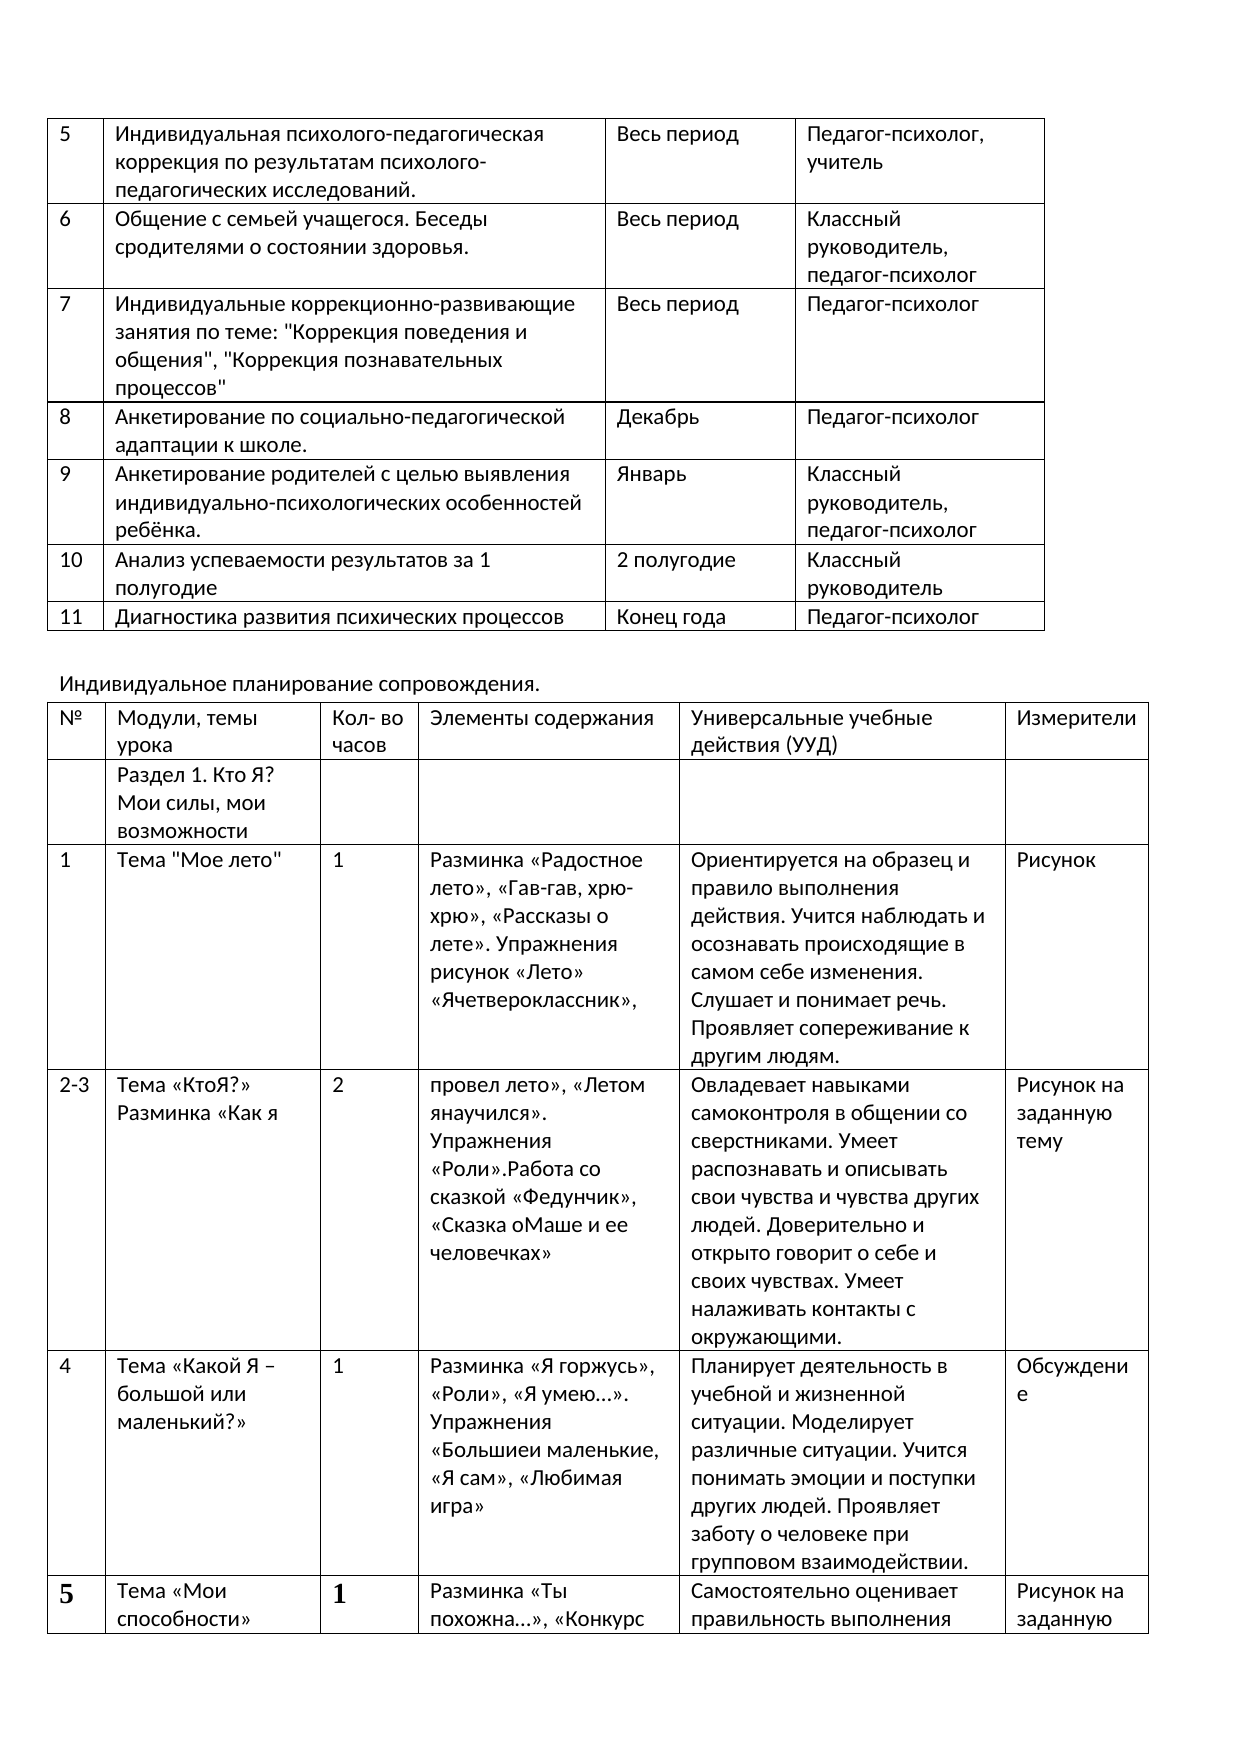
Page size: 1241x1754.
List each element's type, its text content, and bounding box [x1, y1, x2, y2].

table_cell Овладевает навыками самоконтроля в общении со сверстниками. Умеет распознавать и описывать свои чувства и чувства других людей. Доверительно и открыто говорит о себе и своих чувствах. Умеет налаживать контакты с окружающими. [680, 1070, 1005, 1350]
table_cell Классный руководитель [796, 545, 1044, 601]
table_cell 1 [321, 845, 418, 1069]
table_cell Разминка «Я горжусь», «Роли», «Я умею…». Упражнения «Большиеи маленькие, «Я сам», «Любимая игра» [419, 1351, 679, 1575]
table_cell 1 [321, 1351, 418, 1575]
table_header Универсальные учебные действия (УУД) [680, 703, 1005, 759]
table_cell [1006, 760, 1148, 844]
table_cell Январь [606, 460, 795, 544]
table_cell [419, 760, 679, 844]
table_cell Тема "Мое лето" [106, 845, 320, 1069]
table_cell 7 [48, 289, 103, 401]
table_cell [106, 1576, 320, 1632]
table_cell Обсуждение [1006, 1351, 1148, 1575]
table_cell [419, 1576, 679, 1632]
table_cell 9 [48, 460, 103, 544]
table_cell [1006, 1576, 1148, 1632]
table_cell 2 [321, 1070, 418, 1350]
table_header № [48, 703, 105, 759]
table_cell Общение с семьей учащегося. Беседы сродителями о состоянии здоровья. [104, 204, 605, 288]
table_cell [680, 1576, 1005, 1632]
table_cell Анкетирование по социально-педагогической адаптации к школе. [104, 403, 605, 458]
table_cell Анкетирование родителей с целью выявления индивидуально-психологических особенностей ребёнка. [104, 460, 605, 544]
table_cell [680, 760, 1005, 844]
table_cell Индивидуальная психолого-педагогическая коррекция по результатам психолого-педагогических исследований. [104, 119, 605, 203]
text Индивидуальное планирование сопровождения. [59, 669, 1152, 697]
table_cell Рисунок на заданную тему [1006, 1070, 1148, 1350]
table_cell Диагностика развития психических процессов [104, 602, 605, 630]
table_cell Весь период [606, 204, 795, 288]
table_cell Весь период [606, 119, 795, 203]
table_cell Педагог-психолог [796, 289, 1044, 401]
table_cell Декабрь [606, 403, 795, 458]
table_cell Планирует деятельность в учебной и жизненной ситуации. Моделирует различные ситуации. Учится понимать эмоции и поступки других людей. Проявляет заботу о человеке при групповом взаимодействии. [680, 1351, 1005, 1575]
table_cell 5 [48, 1576, 105, 1632]
table_cell 10 [48, 545, 103, 601]
table_header Кол- во часов [321, 703, 418, 759]
table_cell Индивидуальные коррекционно-развивающие занятия по теме: "Коррекция поведения и общения", "Коррекция познавательных процессов" [104, 289, 605, 401]
table_cell Педагог-психолог, учитель [796, 119, 1044, 203]
table_header Модули, темы урока [106, 703, 320, 759]
table_cell 11 [48, 602, 103, 630]
table_cell провел лето», «Летом янаучился». Упражнения «Роли».Работа со сказкой «Федунчик», «Сказка оМаше и ее человечках» [419, 1070, 679, 1350]
table_cell 2-3 [48, 1070, 105, 1350]
table_cell 4 [48, 1351, 105, 1575]
table_cell Конец года [606, 602, 795, 630]
table_cell Ориентируется на образец и правило выполнения действия. Учится наблюдать и осознавать происходящие в самом себе изменения. Слушает и понимает речь. Проявляет сопереживание к другим людям. [680, 845, 1005, 1069]
table_cell Классный руководитель, педагог-психолог [796, 460, 1044, 544]
table_cell Классный руководитель, педагог-психолог [796, 204, 1044, 288]
table_cell Тема «КтоЯ?» Разминка «Как я [106, 1070, 320, 1350]
table_header Измерители [1006, 703, 1148, 759]
table_cell Разминка «Радостное лето», «Гав-гав, хрю-хрю», «Рассказы о лете». Упражнения рисунок «Лето» «Ячетвероклассник», [419, 845, 679, 1069]
table_header Элементы содержания [419, 703, 679, 759]
table_cell Педагог-психолог [796, 602, 1044, 630]
table_cell [321, 760, 418, 844]
table_cell 1 [48, 845, 105, 1069]
table_cell 5 [48, 119, 103, 203]
table_cell Анализ успеваемости результатов за 1 полугодие [104, 545, 605, 601]
table_cell Весь период [606, 289, 795, 401]
table_cell Раздел 1. Кто Я? Мои силы, мои возможности [106, 760, 320, 844]
table_cell 6 [48, 204, 103, 288]
table_cell 8 [48, 403, 103, 458]
table_cell [48, 760, 105, 844]
table_cell Тема «Какой Я – большой или маленький?» [106, 1351, 320, 1575]
table_cell Рисунок [1006, 845, 1148, 1069]
table_cell 2 полугодие [606, 545, 795, 601]
table_cell 1 [321, 1576, 418, 1632]
table_cell Педагог-психолог [796, 403, 1044, 458]
